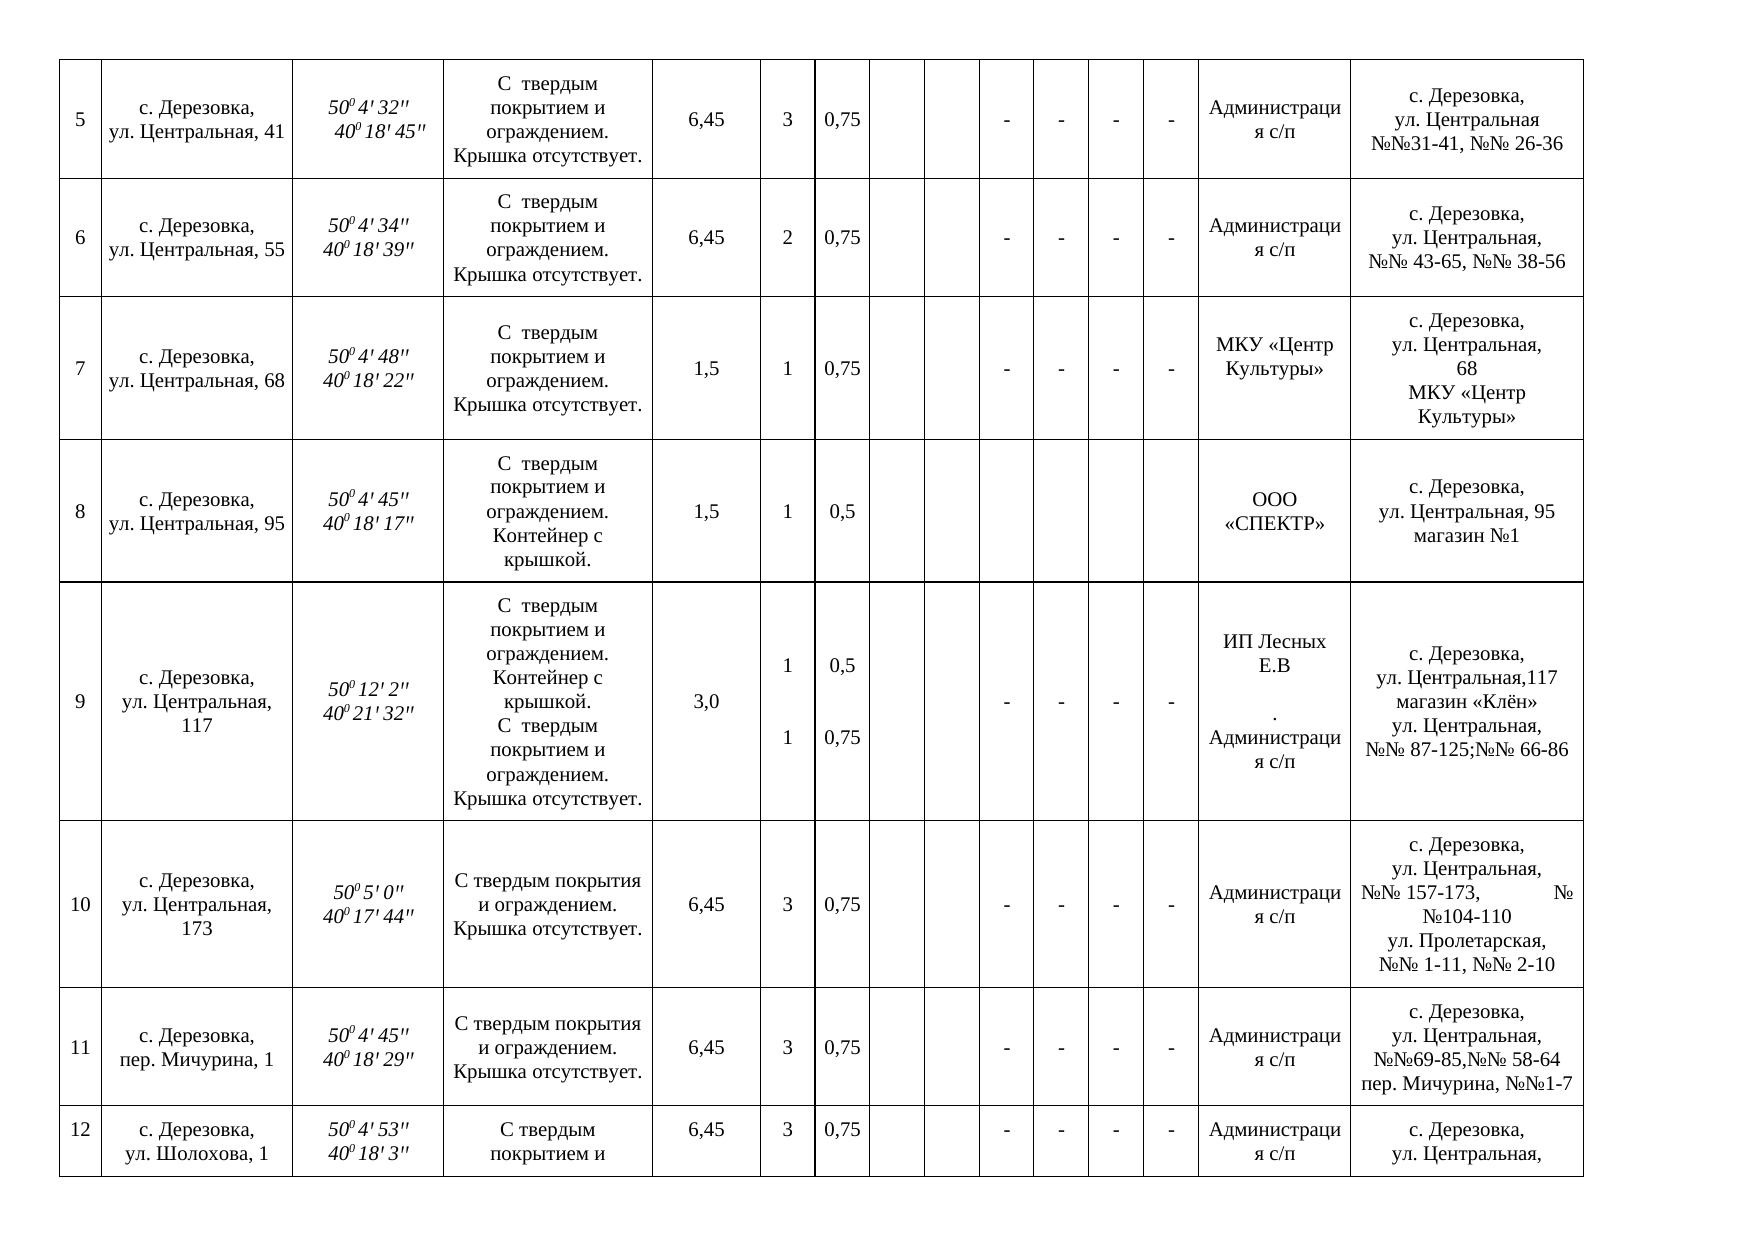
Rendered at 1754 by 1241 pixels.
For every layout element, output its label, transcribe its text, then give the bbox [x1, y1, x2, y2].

table_cell - [1144, 1106, 1198, 1176]
table_cell 1,5 [653, 440, 760, 581]
table_cell - [980, 821, 1033, 987]
table_cell - [1089, 297, 1143, 439]
table_cell [870, 440, 924, 581]
table_cell 500 4ꞌ 48ꞌꞌ 400 18ꞌ 22ꞌꞌ [293, 297, 443, 439]
table_cell 5 [60, 60, 101, 178]
table_cell 1 [761, 297, 814, 439]
table_cell 6,45 [653, 1106, 760, 1176]
table_cell - [1034, 583, 1088, 820]
table_cell - [1089, 179, 1143, 296]
table_cell 500 5ꞌ 0ꞌꞌ 400 17ꞌ 44ꞌꞌ [293, 821, 443, 987]
table_cell с. Дерезовка, ул. Центральная,117 магазин «Клён» ул. Центральная, №№ 87-125;№№ 66-86 [1351, 583, 1583, 820]
table_cell - [980, 60, 1033, 178]
table_cell 0,75 [816, 179, 869, 296]
table_cell С твердым покрытием и ограждением. Контейнер с крышкой. [444, 440, 652, 581]
table_cell 1 1 [761, 583, 814, 820]
table_cell 3 [761, 821, 814, 987]
table_cell с. Дерезовка, ул. Центральная, 41 [102, 60, 292, 178]
table_cell [925, 179, 979, 296]
table_cell - [1089, 1106, 1143, 1176]
table_cell [870, 1106, 924, 1176]
table_cell с. Дерезовка, ул. Центральная, №№ 157-173, №№104-110 ул. Пролетарская, №№ 1-11, №№ 2-10 [1351, 821, 1583, 987]
table_cell с. Дерезовка, ул. Центральная, 68 МКУ «Центр Культуры» [1351, 297, 1583, 439]
table_cell 0,5 0,75 [816, 583, 869, 820]
table_cell - [1034, 988, 1088, 1105]
table_cell С твердым покрытия и ограждением. Крышка отсутствует. [444, 821, 652, 987]
table_cell С твердым покрытием и ограждением. Крышка отсутствует. [444, 297, 652, 439]
table_cell - [1034, 60, 1088, 178]
table_cell [870, 821, 924, 987]
table_cell Администрация с/п [1199, 1106, 1350, 1176]
table_cell Администрация с/п [1199, 179, 1350, 296]
table_cell 500 4ꞌ 32ꞌꞌ 400 18ꞌ 45ꞌꞌ [293, 60, 443, 178]
table_cell МКУ «Центр Культуры» [1199, 297, 1350, 439]
table_cell С твердым покрытия и ограждением. Крышка отсутствует. [444, 988, 652, 1105]
table_cell 3 [761, 60, 814, 178]
table_cell с. Дерезовка, ул. Центральная, №№ 43-65, №№ 38-56 [1351, 179, 1583, 296]
table_cell с. Дерезовка, ул. Центральная, 117 [102, 583, 292, 820]
table_cell - [1089, 583, 1143, 820]
table_cell [925, 988, 979, 1105]
table_cell с. Дерезовка, ул. Центральная, 68 [102, 297, 292, 439]
table_cell 1,5 [653, 297, 760, 439]
table_cell 8 [60, 440, 101, 581]
table_cell С твердым покрытием и ограждением. Контейнер с крышкой. С твердым покрытием и ограждением. Крышка отсутствует. [444, 583, 652, 820]
table_cell С твердым покрытием и ограждением. Крышка отсутствует. [444, 179, 652, 296]
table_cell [102, 1106, 292, 1176]
table_cell 0,5 [816, 440, 869, 581]
table_cell [925, 583, 979, 820]
table_cell [870, 988, 924, 1105]
table_cell [925, 440, 979, 581]
table_cell 3 [761, 1106, 814, 1176]
table_cell [925, 821, 979, 987]
table_cell 6,45 [653, 821, 760, 987]
table_cell 1 [761, 440, 814, 581]
table_cell [870, 60, 924, 178]
table_cell 2 [761, 179, 814, 296]
table_cell 500 4ꞌ 45ꞌꞌ 400 18ꞌ 17ꞌꞌ [293, 440, 443, 581]
table_cell 6,45 [653, 179, 760, 296]
table_cell - [1089, 60, 1143, 178]
table_cell [870, 297, 924, 439]
table_cell - [980, 179, 1033, 296]
table_cell [980, 440, 1033, 581]
table_cell 500 4ꞌ 34ꞌꞌ 400 18ꞌ 39ꞌꞌ [293, 179, 443, 296]
table_cell 11 [60, 988, 101, 1105]
table_cell [925, 1106, 979, 1176]
table_cell 12 [60, 1106, 101, 1176]
table_cell Администрация с/п [1199, 60, 1350, 178]
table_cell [444, 60, 652, 178]
table_cell Администрация с/п [1199, 988, 1350, 1105]
table_cell - [980, 297, 1033, 439]
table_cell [1351, 1106, 1583, 1176]
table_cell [444, 1106, 652, 1176]
table_cell - [980, 583, 1033, 820]
table_cell 0,75 [816, 988, 869, 1105]
table_cell 0,75 [816, 60, 869, 178]
table_cell - [1034, 1106, 1088, 1176]
table_cell 0,75 [816, 821, 869, 987]
table_cell ООО «СПЕКТР» [1199, 440, 1350, 581]
table_cell [1089, 440, 1143, 581]
table_cell - [1144, 583, 1198, 820]
table_cell с. Дерезовка, ул. Центральная, 55 [102, 179, 292, 296]
table_cell 7 [60, 297, 101, 439]
table_cell с. Дерезовка, ул. Центральная, 95 [102, 440, 292, 581]
table_cell - [1144, 297, 1198, 439]
table_cell 9 [60, 583, 101, 820]
table_cell - [980, 988, 1033, 1105]
table_cell 6 [60, 179, 101, 296]
table_cell - [980, 1106, 1033, 1176]
table_cell с. Дерезовка, ул. Центральная, №№69-85,№№ 58-64 пер. Мичурина, №№1-7 [1351, 988, 1583, 1105]
table_cell [1144, 440, 1198, 581]
table_cell 500 4ꞌ 45ꞌꞌ 400 18ꞌ 29ꞌꞌ [293, 988, 443, 1105]
table_cell 500 12ꞌ 2ꞌꞌ 400 21ꞌ 32ꞌꞌ [293, 583, 443, 820]
table_cell [870, 583, 924, 820]
table_cell - [1089, 821, 1143, 987]
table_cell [293, 1106, 443, 1176]
table_cell - [1144, 821, 1198, 987]
table_cell - [1034, 821, 1088, 987]
table_cell - [1034, 179, 1088, 296]
table_cell [1034, 440, 1088, 581]
table_cell с. Дерезовка, ул. Центральная, 95 магазин №1 [1351, 440, 1583, 581]
table_cell [870, 179, 924, 296]
table_cell - [1034, 297, 1088, 439]
table_cell 6,45 [653, 988, 760, 1105]
table_cell - [1144, 988, 1198, 1105]
table_cell - [1089, 988, 1143, 1105]
table_cell [925, 60, 979, 178]
table_cell 6,45 [653, 60, 760, 178]
table_cell 0,75 [816, 1106, 869, 1176]
table_cell 3,0 [653, 583, 760, 820]
table_cell с. Дерезовка, ул. Центральная, 173 [102, 821, 292, 987]
table_cell - [1144, 179, 1198, 296]
table_cell - [1144, 60, 1198, 178]
table_cell Администрация с/п [1199, 821, 1350, 987]
table_cell [925, 297, 979, 439]
table_cell 3 [761, 988, 814, 1105]
table_cell с. Дерезовка, ул. Центральная №№31-41, №№ 26-36 [1351, 60, 1583, 178]
table_cell 10 [60, 821, 101, 987]
table_cell 0,75 [816, 297, 869, 439]
table_cell ИП Лесных Е.В . Администрация с/п [1199, 583, 1350, 820]
table_cell с. Дерезовка, пер. Мичурина, 1 [102, 988, 292, 1105]
